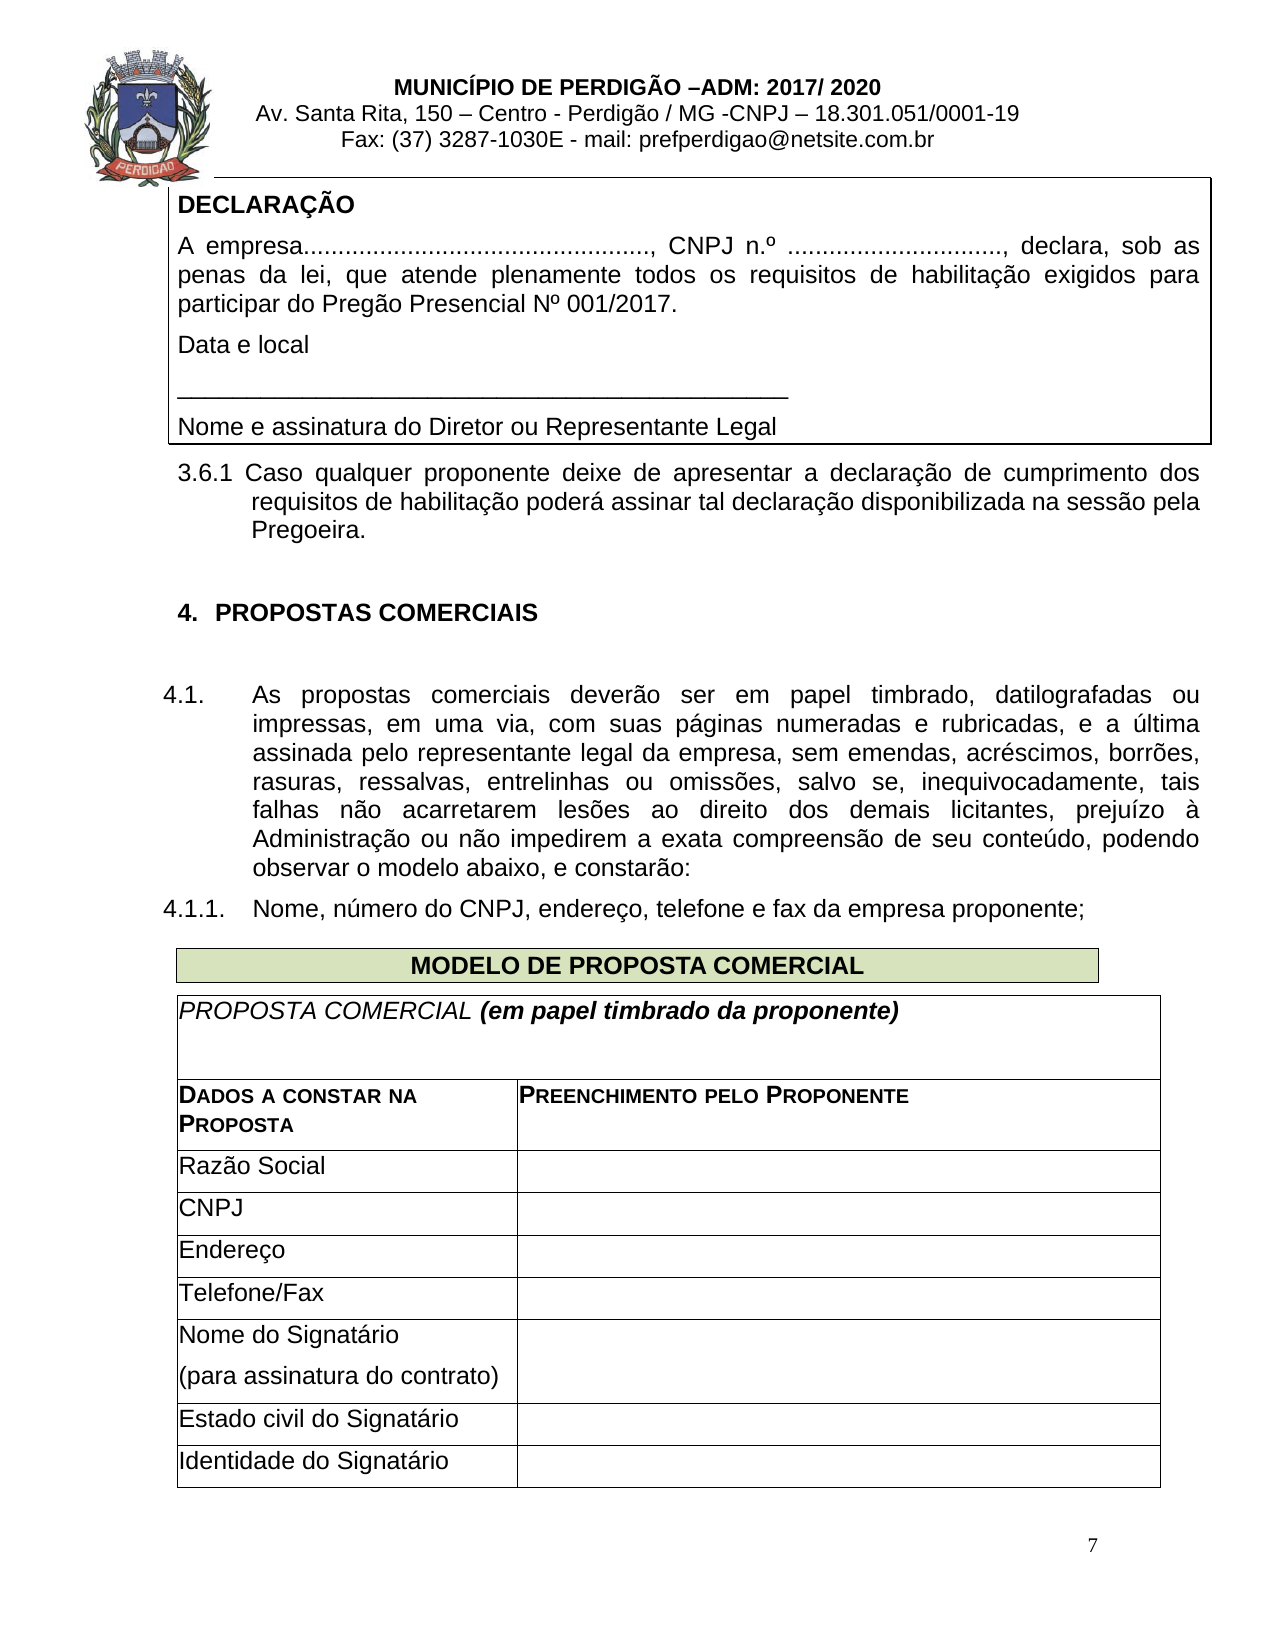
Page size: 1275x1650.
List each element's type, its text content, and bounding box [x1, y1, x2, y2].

table_cell [518, 1278, 1160, 1319]
list PROPOSTAS COMERCIAIS [177, 598, 1201, 627]
table_cell Identidade do Signatário [178, 1446, 517, 1487]
table_cell [518, 1236, 1160, 1277]
table_cell Preenchimento pelo Proponente [518, 1080, 1160, 1150]
text Data e local [169, 327, 1210, 359]
table_cell [518, 1320, 1160, 1403]
table_cell [518, 1446, 1160, 1487]
picture [84, 47, 214, 187]
list As propostas comerciais deverão ser em papel timbrado, datilografadas ou impressas, em uma via, com suas páginas numeradas e rubricadas, e a última assinada pelo representante legal da empresa, sem emendas, acréscimos, borrões, rasuras, ressalvas, entrelinhas ou omissões, salvo se, inequivocadamente, tais falhas não acarretarem lesões ao direito dos demais licitantes, prejuízo à Administração ou não impedirem a exata compreensão de seu conteúdo, podendo observar o modelo abaixo, e constarão: [163, 680, 1201, 882]
list Nome, número do CNPJ, endereço, telefone e fax da empresa proponente; [163, 894, 1201, 923]
table_cell [518, 1193, 1160, 1234]
table_cell CNPJ [178, 1193, 517, 1234]
table_cell Endereço [178, 1236, 517, 1277]
text 3.6.1 Caso qualquer proponente deixe de apresentar a declaração de cumprimento dos requisitos de habilitação poderá assinar tal declaração disponibilizada na sessão pela Pregoeira. [177, 458, 1201, 544]
text A empresa.................................................., CNPJ n.º ..............................., declara, sob as penas da lei, que atende plenamente todos os requisitos de habilitação exigidos para participar do Pregão Presencial Nº 001/2017. [169, 228, 1210, 317]
table_cell Razão Social [178, 1151, 517, 1192]
table_cell Estado civil do Signatário [178, 1404, 517, 1445]
table_cell [518, 1404, 1160, 1445]
subtitle MODELO DE PROPOSTA COMERCIAL [177, 949, 1098, 982]
table_header PROPOSTA COMERCIAL (em papel timbrado da proponente) [178, 996, 1160, 1079]
text ____________________________________________ [169, 368, 1210, 400]
table_cell Telefone/Fax [178, 1278, 517, 1319]
table_cell Dados a constar na Proposta [178, 1080, 517, 1150]
table_cell Nome do Signatário (para assinatura do contrato) [178, 1320, 517, 1403]
table_cell [518, 1151, 1160, 1192]
text DECLARAÇÃO [169, 178, 1210, 219]
text Nome e assinatura do Diretor ou Representante Legal [169, 409, 1210, 443]
